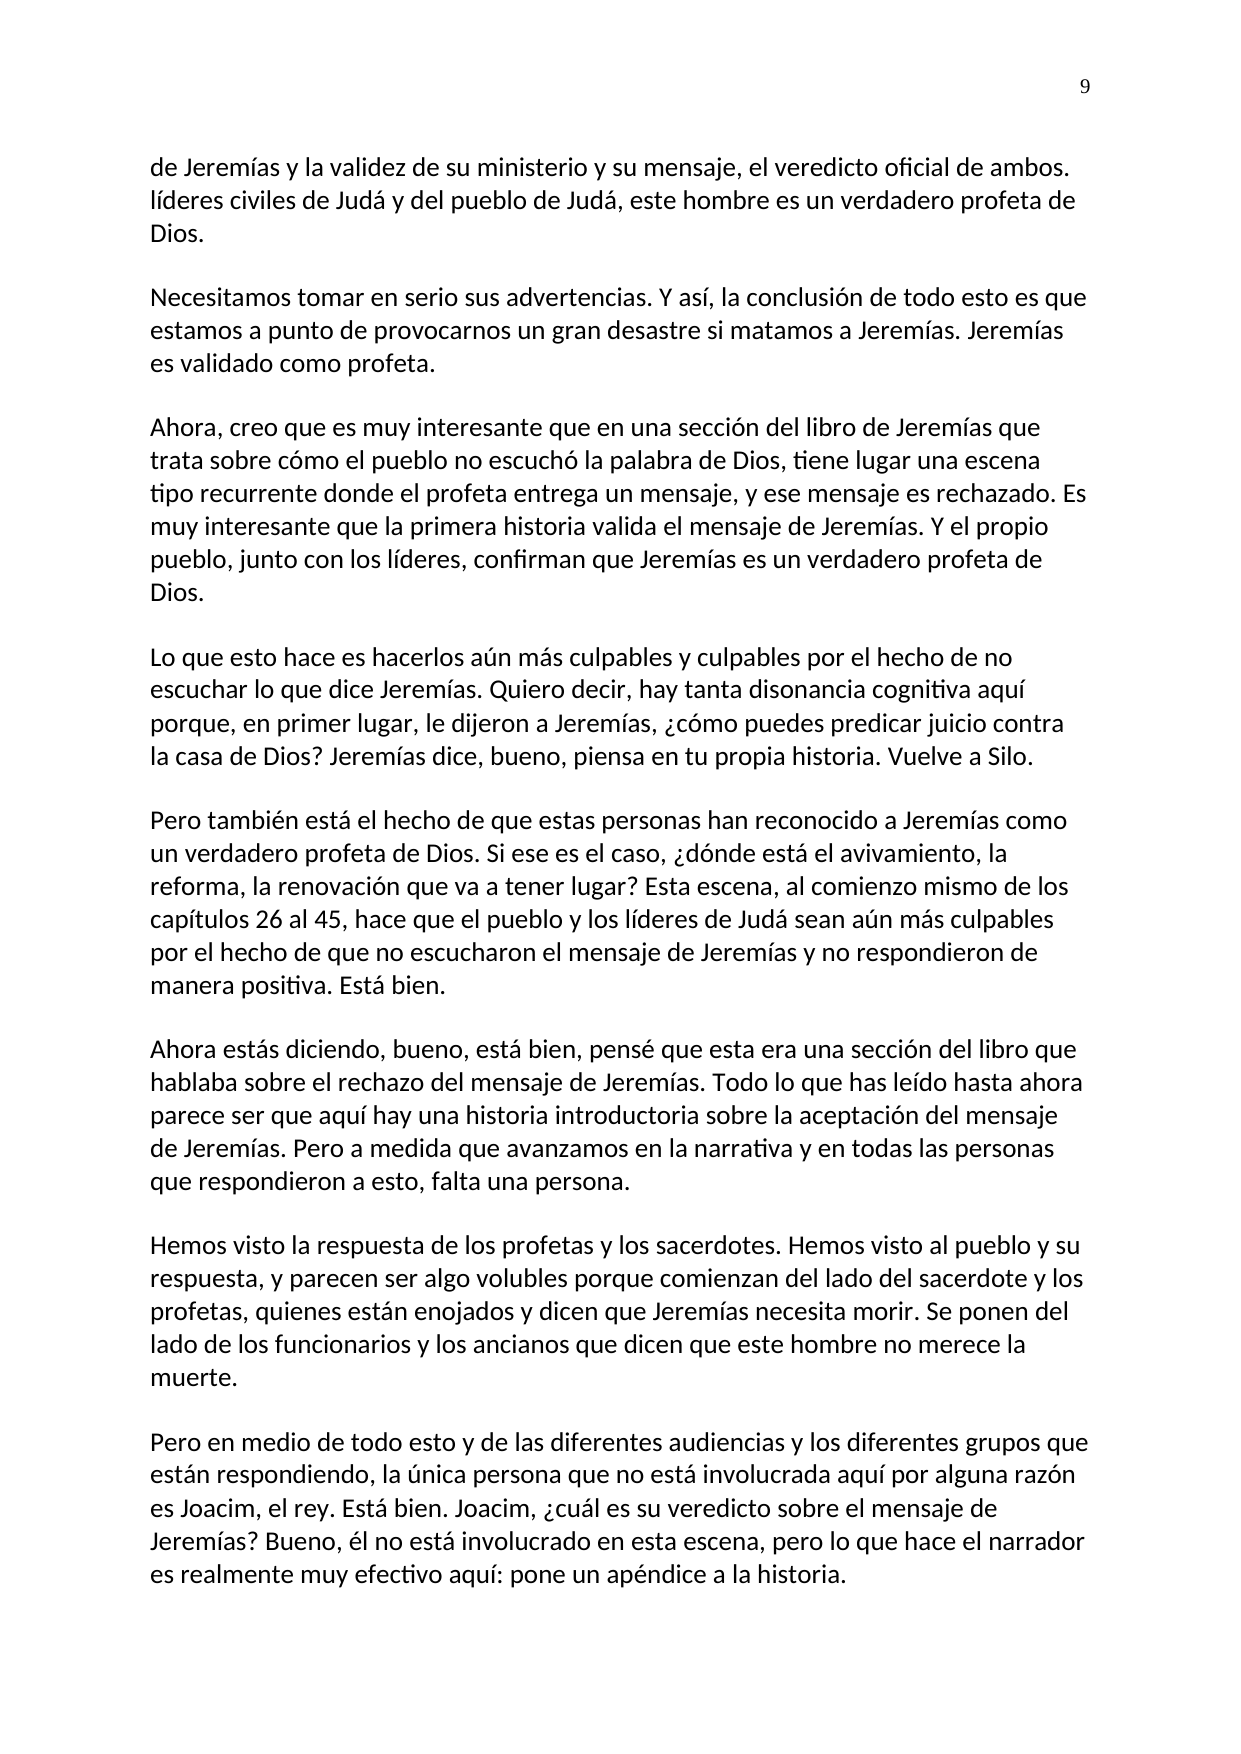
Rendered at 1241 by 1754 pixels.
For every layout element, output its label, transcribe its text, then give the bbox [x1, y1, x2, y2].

text Ahora, creo que es muy interesante que en una sección del libro de Jeremías que trata sobre cómo el pueblo no escuchó la palabra de Dios, tiene lugar una escena tipo recurrente donde el profeta entrega un mensaje, y ese mensaje es rechazado. Es muy interesante que la primera historia valida el mensaje de Jeremías. Y el propio pueblo, junto con los líderes, confirman que Jeremías es un verdadero profeta de Dios. [150, 410, 1090, 608]
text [150, 150, 1090, 249]
text Pero también está el hecho de que estas personas han reconocido a Jeremías como un verdadero profeta de Dios. Si ese es el caso, ¿dónde está el avivamiento, la reforma, la renovación que va a tener lugar? Esta escena, al comienzo mismo de los capítulos 26 al 45, hace que el pueblo y los líderes de Judá sean aún más culpables por el hecho de que no escucharon el mensaje de Jeremías y no respondieron de manera positiva. Está bien. [150, 803, 1090, 1001]
text Ahora estás diciendo, bueno, está bien, pensé que esta era una sección del libro que hablaba sobre el rechazo del mensaje de Jeremías. Todo lo que has leído hasta ahora parece ser que aquí hay una historia introductoria sobre la aceptación del mensaje de Jeremías. Pero a medida que avanzamos en la narrativa y en todas las personas que respondieron a esto, falta una persona. [150, 1032, 1090, 1197]
text Pero en medio de todo esto y de las diferentes audiencias y los diferentes grupos que están respondiendo, la única persona que no está involucrada aquí por alguna razón es Joacim, el rey. Está bien. Joacim, ¿cuál es su veredicto sobre el mensaje de Jeremías? Bueno, él no está involucrado en esta escena, pero lo que hace el narrador es realmente muy efectivo aquí: pone un apéndice a la historia. [150, 1425, 1090, 1590]
text Hemos visto la respuesta de los profetas y los sacerdotes. Hemos visto al pueblo y su respuesta, y parecen ser algo volubles porque comienzan del lado del sacerdote y los profetas, quienes están enojados y dicen que Jeremías necesita morir. Se ponen del lado de los funcionarios y los ancianos que dicen que este hombre no merece la muerte. [150, 1228, 1090, 1393]
text Necesitamos tomar en serio sus advertencias. Y así, la conclusión de todo esto es que estamos a punto de provocarnos un gran desastre si matamos a Jeremías. Jeremías es validado como profeta. [150, 280, 1090, 379]
text Lo que esto hace es hacerlos aún más culpables y culpables por el hecho de no escuchar lo que dice Jeremías. Quiero decir, hay tanta disonancia cognitiva aquí porque, en primer lugar, le dijeron a Jeremías, ¿cómo puedes predicar juicio contra la casa de Dios? Jeremías dice, bueno, piensa en tu propia historia. Vuelve a Silo. [150, 640, 1090, 772]
